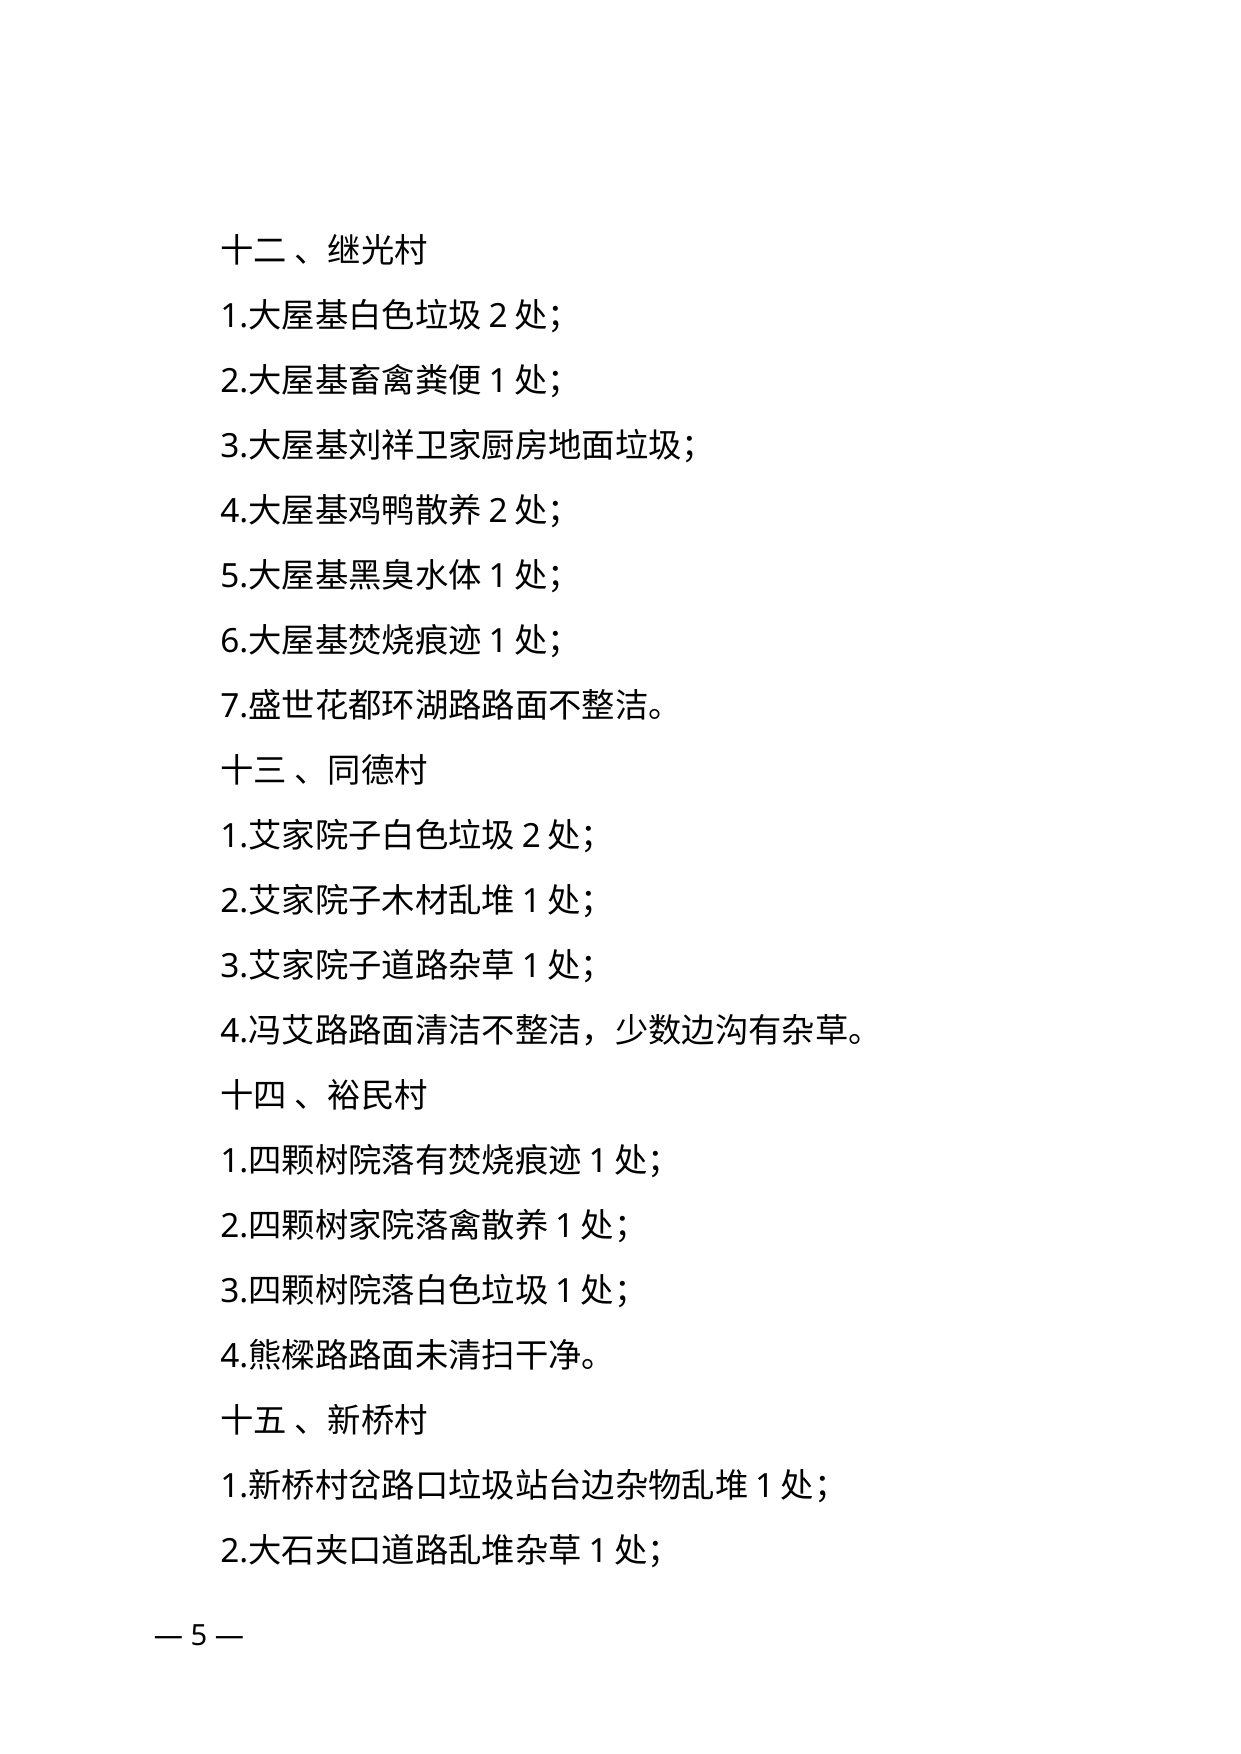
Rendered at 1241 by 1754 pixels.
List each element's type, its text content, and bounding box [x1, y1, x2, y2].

list 十三 、同德村 [153, 735, 1087, 800]
list 4.熊樑路路面未清扫干净。 [153, 1320, 1087, 1385]
list 6.大屋基焚烧痕迹1处； [153, 605, 1087, 670]
list 2.大屋基畜禽粪便1处； [153, 345, 1087, 410]
list 3.大屋基刘祥卫家厨房地面垃圾； [153, 410, 1087, 475]
list 2.大石夹口道路乱堆杂草1处； [153, 1515, 1087, 1580]
list 3.艾家院子道路杂草1处； [153, 930, 1087, 995]
list 1.艾家院子白色垃圾2处； [153, 800, 1087, 865]
list 4.大屋基鸡鸭散养2处； [153, 475, 1087, 540]
list 1.四颗树院落有焚烧痕迹1处； [153, 1125, 1087, 1190]
list 1.大屋基白色垃圾2处； [153, 280, 1087, 345]
list 4.冯艾路路面清洁不整洁，少数边沟有杂草。 [153, 995, 1087, 1060]
list 5.大屋基黑臭水体1处； [153, 540, 1087, 605]
list 1.新桥村岔路口垃圾站台边杂物乱堆1处； [153, 1450, 1087, 1515]
list 2.艾家院子木材乱堆1处； [153, 865, 1087, 930]
list 十二 、继光村 [153, 215, 1087, 280]
list 2.四颗树家院落禽散养1处； [153, 1190, 1087, 1255]
list 十四 、裕民村 [153, 1060, 1087, 1125]
list 7.盛世花都环湖路路面不整洁。 [153, 670, 1087, 735]
list 3.四颗树院落白色垃圾1处； [153, 1255, 1087, 1320]
list 十五 、新桥村 [153, 1385, 1087, 1450]
